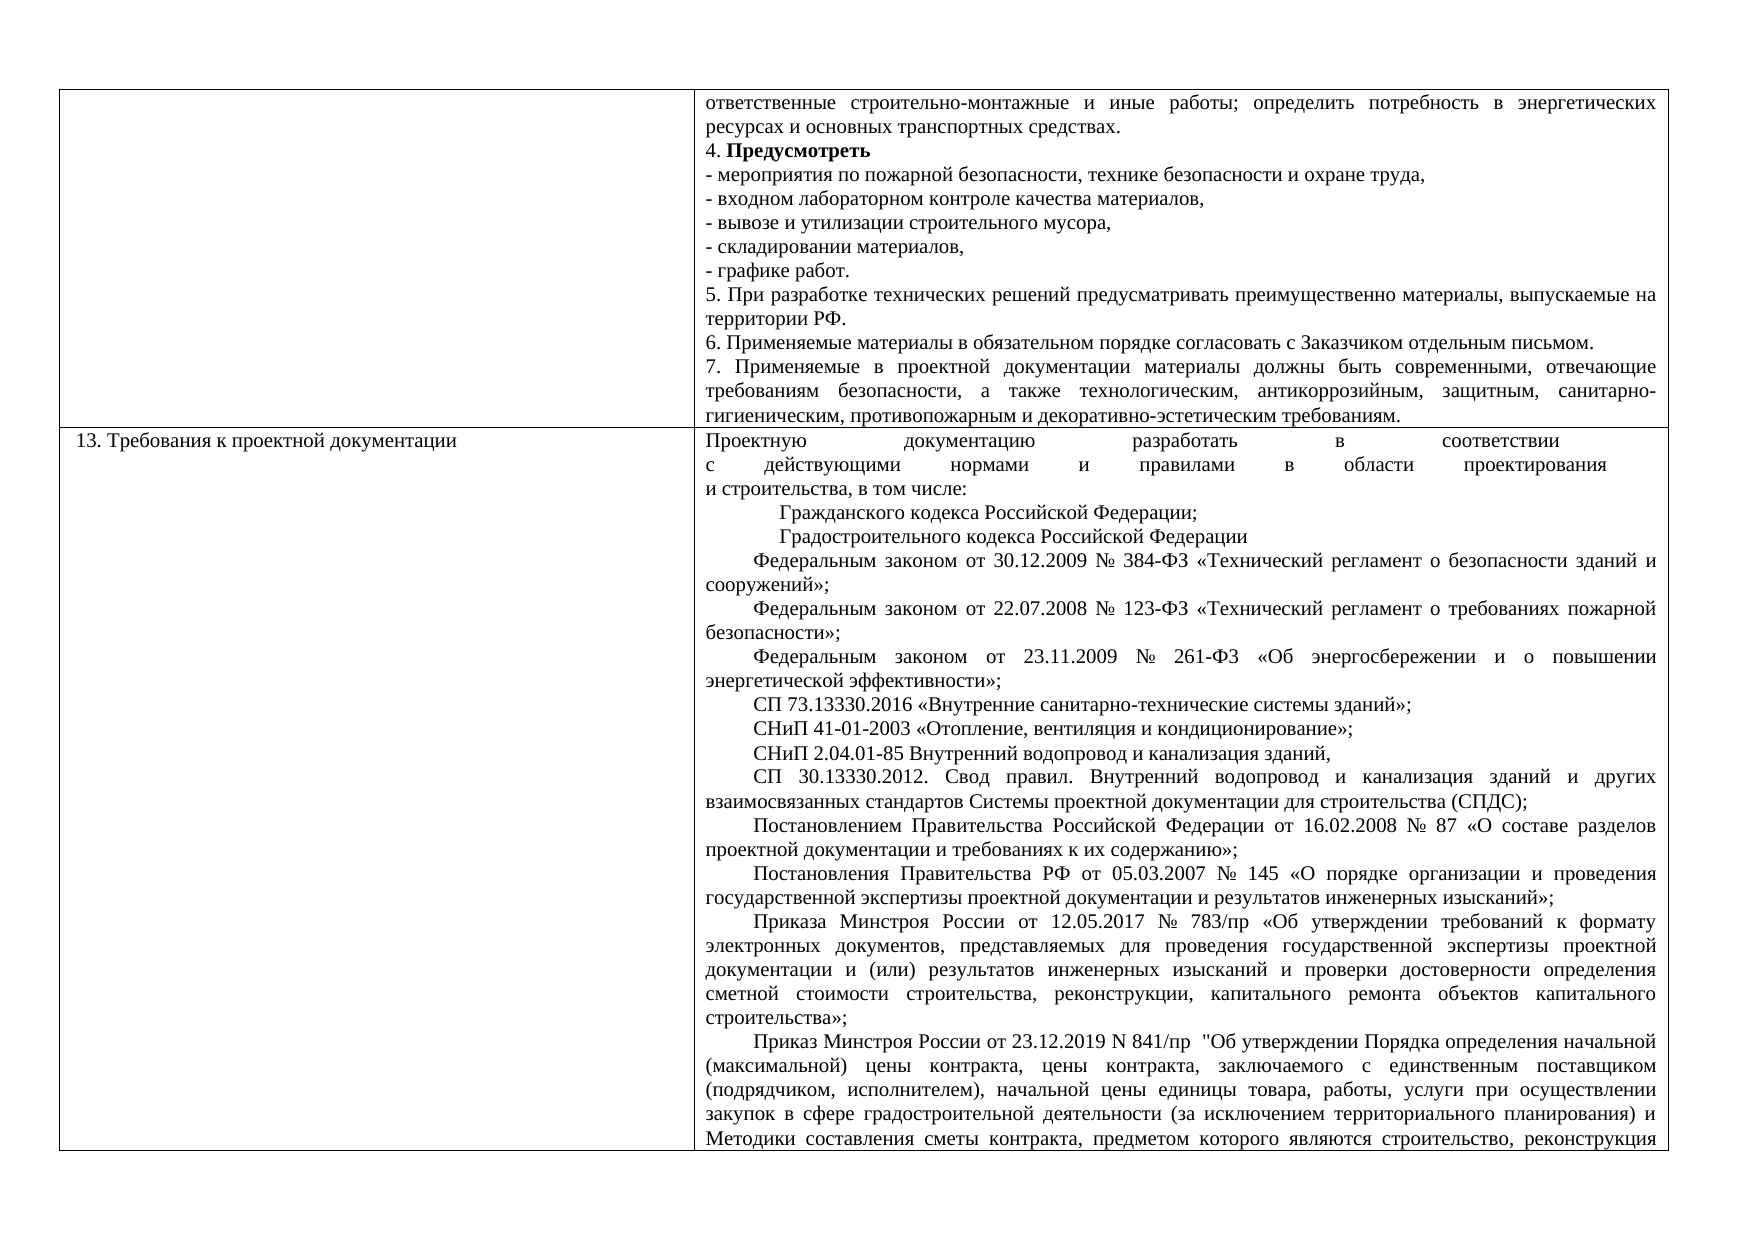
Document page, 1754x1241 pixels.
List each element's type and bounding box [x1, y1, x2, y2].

table_cell [695, 90, 1668, 427]
table_cell [695, 428, 1668, 1149]
table_cell [60, 90, 694, 427]
table_cell [60, 428, 694, 1149]
